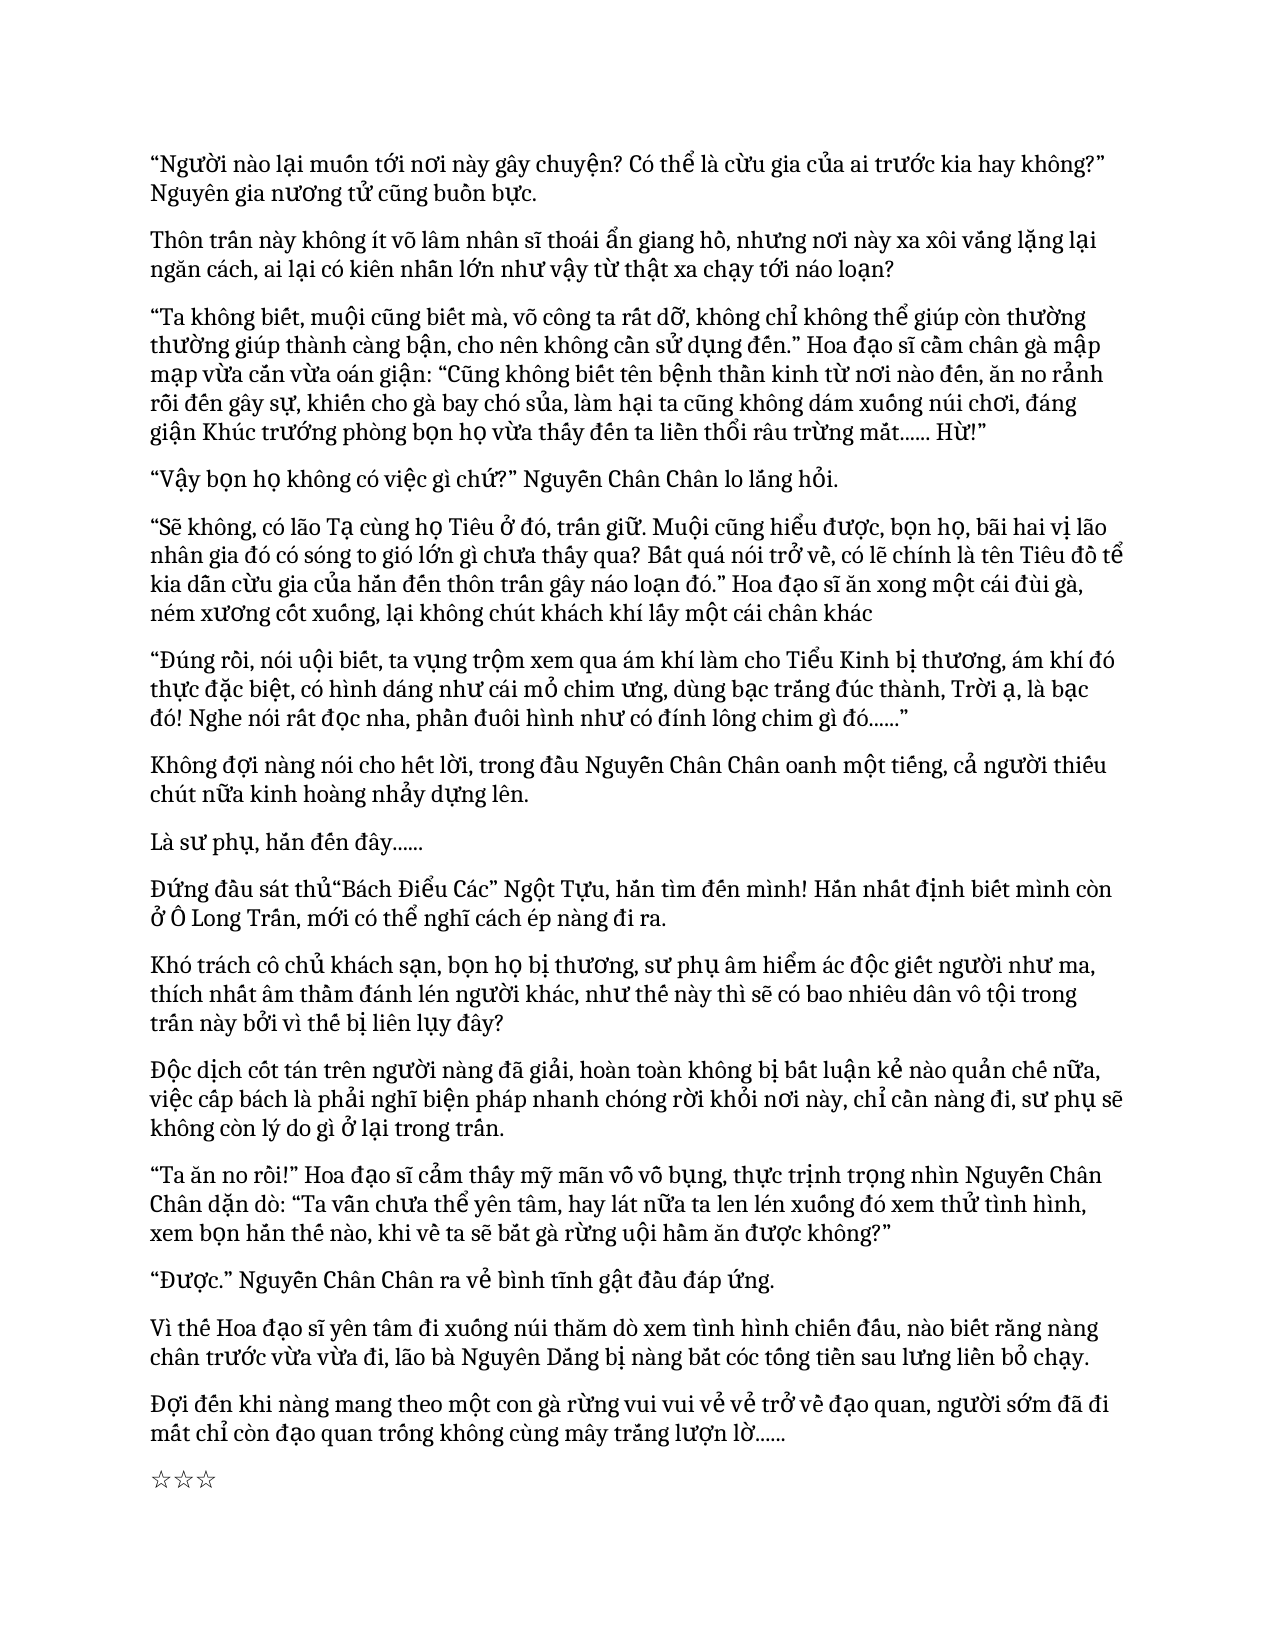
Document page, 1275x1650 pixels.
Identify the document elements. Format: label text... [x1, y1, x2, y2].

text “Đúng rồi, nói uội biết, ta vụng trộm xem qua ám khí làm cho Tiểu Kinh bị thương, ám khí đó thực đặc biệt, có hình dáng như cái mỏ chim ưng, dùng bạc trắng đúc thành, Trời ạ, là bạc đó! Nghe nói rất đọc nha, phần đuôi hình như có đính lông chim gì đó......” [150, 646, 1125, 732]
text Độc dịch cốt tán trên người nàng đã giải, hoàn toàn không bị bất luận kẻ nào quản chế nữa, việc cấp bách là phải nghĩ biện pháp nhanh chóng rời khỏi nơi này, chỉ cần nàng đi, sư phụ sẽ không còn lý do gì ở lại trong trấn. [150, 1056, 1125, 1142]
text “Được.” Nguyễn Chân Chân ra vẻ bình tĩnh gật đầu đáp ứng. [150, 1266, 1125, 1295]
text “Vậy bọn họ không có việc gì chứ?” Nguyễn Chân Chân lo lắng hỏi. [150, 465, 1125, 494]
text Đợi đến khi nàng mang theo một con gà rừng vui vui vẻ vẻ trở về đạo quan, người sớm đã đi mất chỉ còn đạo quan trống không cùng mây trắng lượn lờ...... [150, 1390, 1125, 1447]
text Khó trách cô chủ khách sạn, bọn họ bị thương, sư phụ âm hiểm ác độc giết người như ma, thích nhất âm thầm đánh lén người khác, như thế này thì sẽ có bao nhiêu dân vô tội trong trấn này bởi vì thế bị liên lụy đây? [150, 951, 1125, 1037]
text Thôn trấn này không ít võ lâm nhân sĩ thoái ẩn giang hồ, nhưng nơi này xa xôi vắng lặng lại ngăn cách, ai lại có kiên nhẫn lớn như vậy từ thật xa chạy tới náo loạn? [150, 226, 1125, 284]
text Đứng đầu sát thủ“Bách Điểu Các” Ngột Tựu, hắn tìm đến mình! Hắn nhất định biết mình còn ở Ô Long Trấn, mới có thể nghĩ cách ép nàng đi ra. [150, 875, 1125, 932]
text “Sẽ không, có lão Tạ cùng họ Tiêu ở đó, trấn giữ. Muội cũng hiểu được, bọn họ, bãi hai vị lão nhân gia đó có sóng to gió lớn gì chưa thấy qua? Bất quá nói trở về, có lẽ chính là tên Tiêu đồ tể kia dẫn cừu gia của hắn đến thôn trấn gây náo loạn đó.” Hoa đạo sĩ ăn xong một cái đùi gà, ném xương cốt xuống, lại không chút khách khí lấy một cái chân khác [150, 512, 1125, 627]
text Không đợi nàng nói cho hết lời, trong đầu Nguyễn Chân Chân oanh một tiếng, cả người thiếu chút nữa kinh hoàng nhảy dựng lên. [150, 751, 1125, 809]
text Là sư phụ, hắn đến đây...... [150, 827, 1125, 856]
text Vì thế Hoa đạo sĩ yên tâm đi xuống núi thăm dò xem tình hình chiến đấu, nào biết rằng nàng chân trước vừa vừa đi, lão bà Nguyên Dắng bị nàng bắt cóc tống tiền sau lưng liền bỏ chạy. [150, 1314, 1125, 1371]
text “Người nào lại muốn tới nơi này gây chuyện? Có thể là cừu gia của ai trước kia hay không?” Nguyên gia nương tử cũng buồn bực. [150, 150, 1125, 207]
text ☆☆☆ [150, 1466, 1125, 1495]
text “Ta không biết, muội cũng biết mà, võ công ta rất dỡ, không chỉ không thể giúp còn thường thường giúp thành càng bận, cho nên không cần sử dụng đến.” Hoa đạo sĩ cầm chân gà mập mạp vừa cắn vừa oán giận: “Cũng không biết tên bệnh thần kinh từ nơi nào đến, ăn no rảnh rỗi đến gây sự, khiến cho gà bay chó sủa, làm hại ta cũng không dám xuống núi chơi, đáng giận Khúc trướng phòng bọn họ vừa thấy đến ta liền thổi râu trừng mắt...... Hừ!” [150, 302, 1125, 446]
text “Ta ăn no rồi!” Hoa đạo sĩ cảm thấy mỹ mãn vỗ vỗ bụng, thực trịnh trọng nhìn Nguyễn Chân Chân dặn dò: “Ta vẫn chưa thể yên tâm, hay lát nữa ta len lén xuống đó xem thử tình hình, xem bọn hắn thế nào, khi về ta sẽ bắt gà rừng uội hầm ăn được không?” [150, 1161, 1125, 1247]
